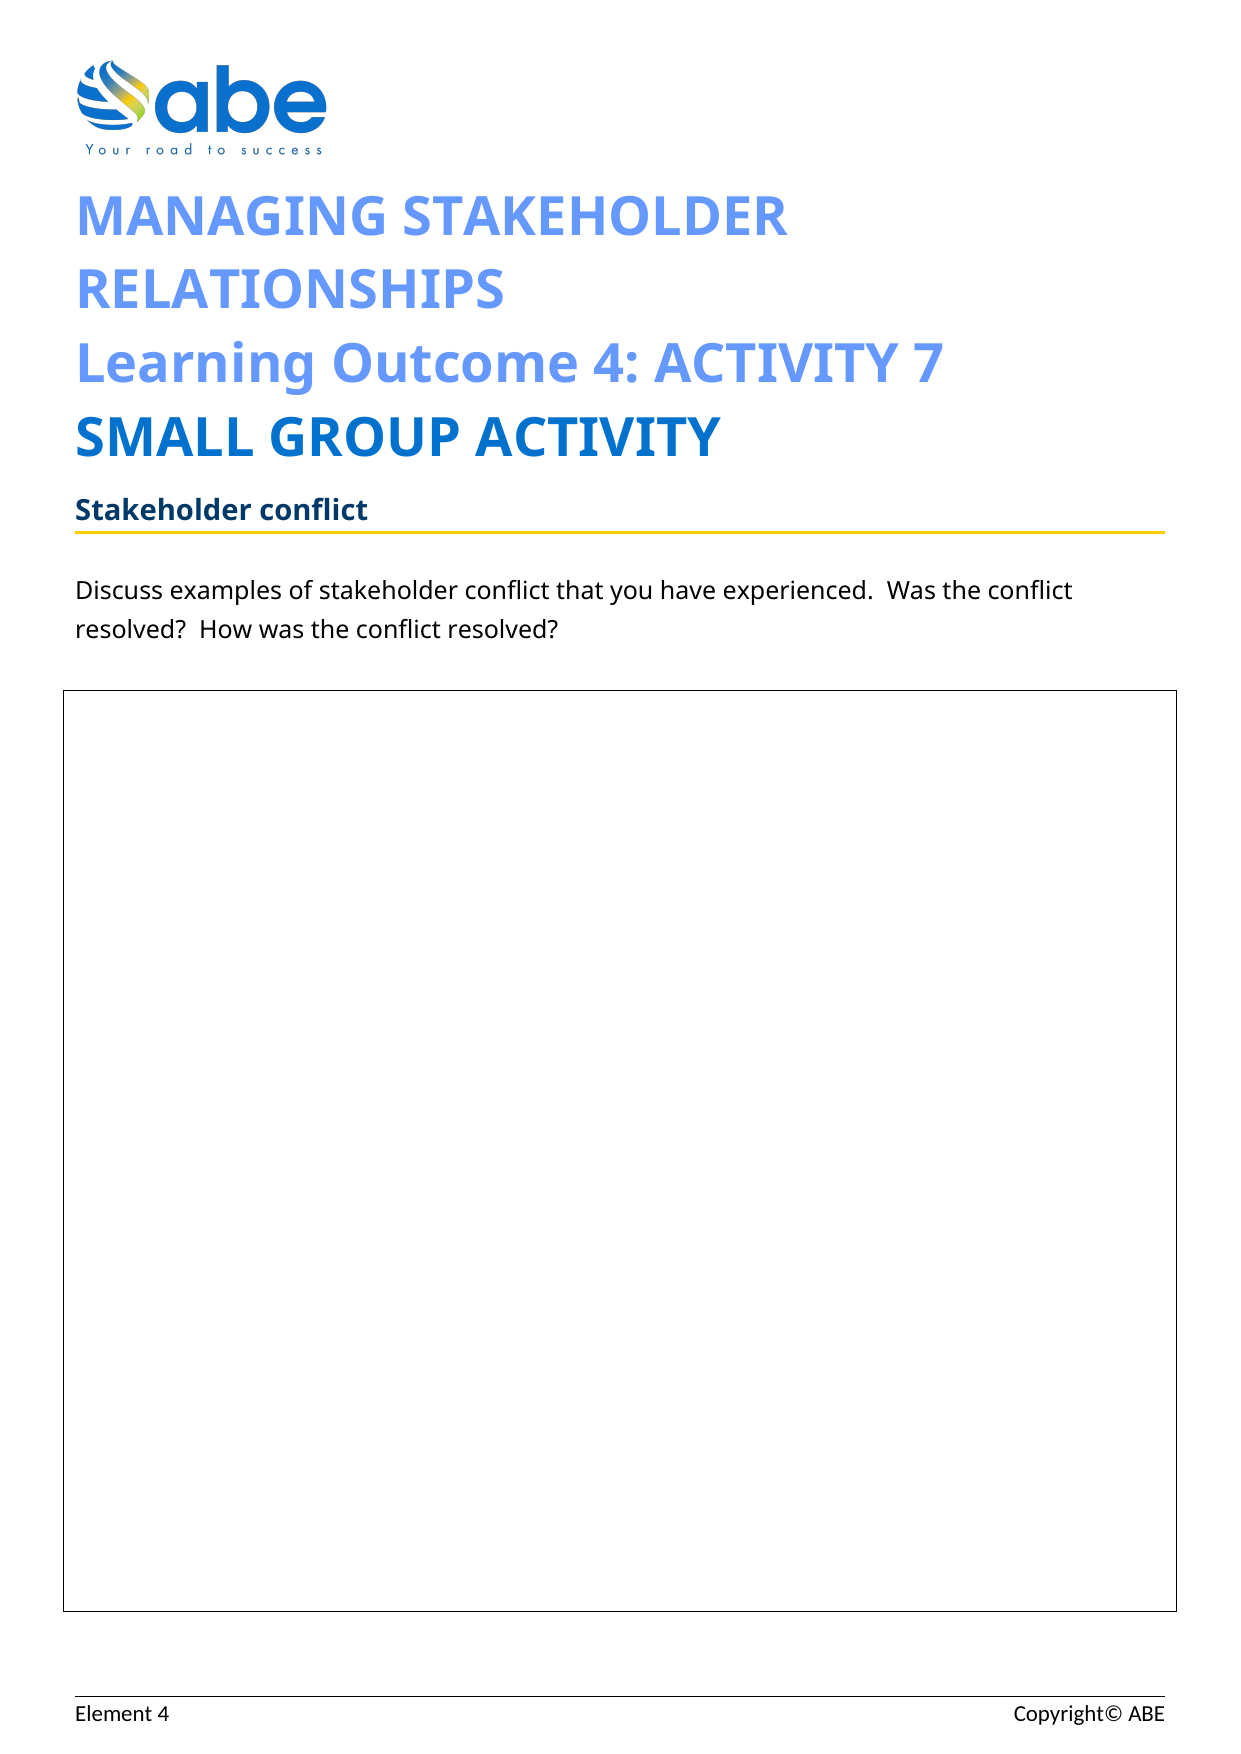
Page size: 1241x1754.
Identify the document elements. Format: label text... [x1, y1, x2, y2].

text Stakeholder conflict [75, 489, 1165, 531]
text Discuss examples of stakeholder conflict that you have experienced. Was the conflict resolved? How was the conflict resolved? [75, 573, 1165, 646]
text Learning Outcome 4: ACTIVITY 7 [75, 325, 1165, 398]
picture [75, 59, 328, 157]
table_header [64, 691, 1176, 1611]
text MANAGING STAKEHOLDER RELATIONSHIPS [75, 177, 1165, 325]
text SMALL GROUP ACTIVITY [75, 398, 1165, 472]
